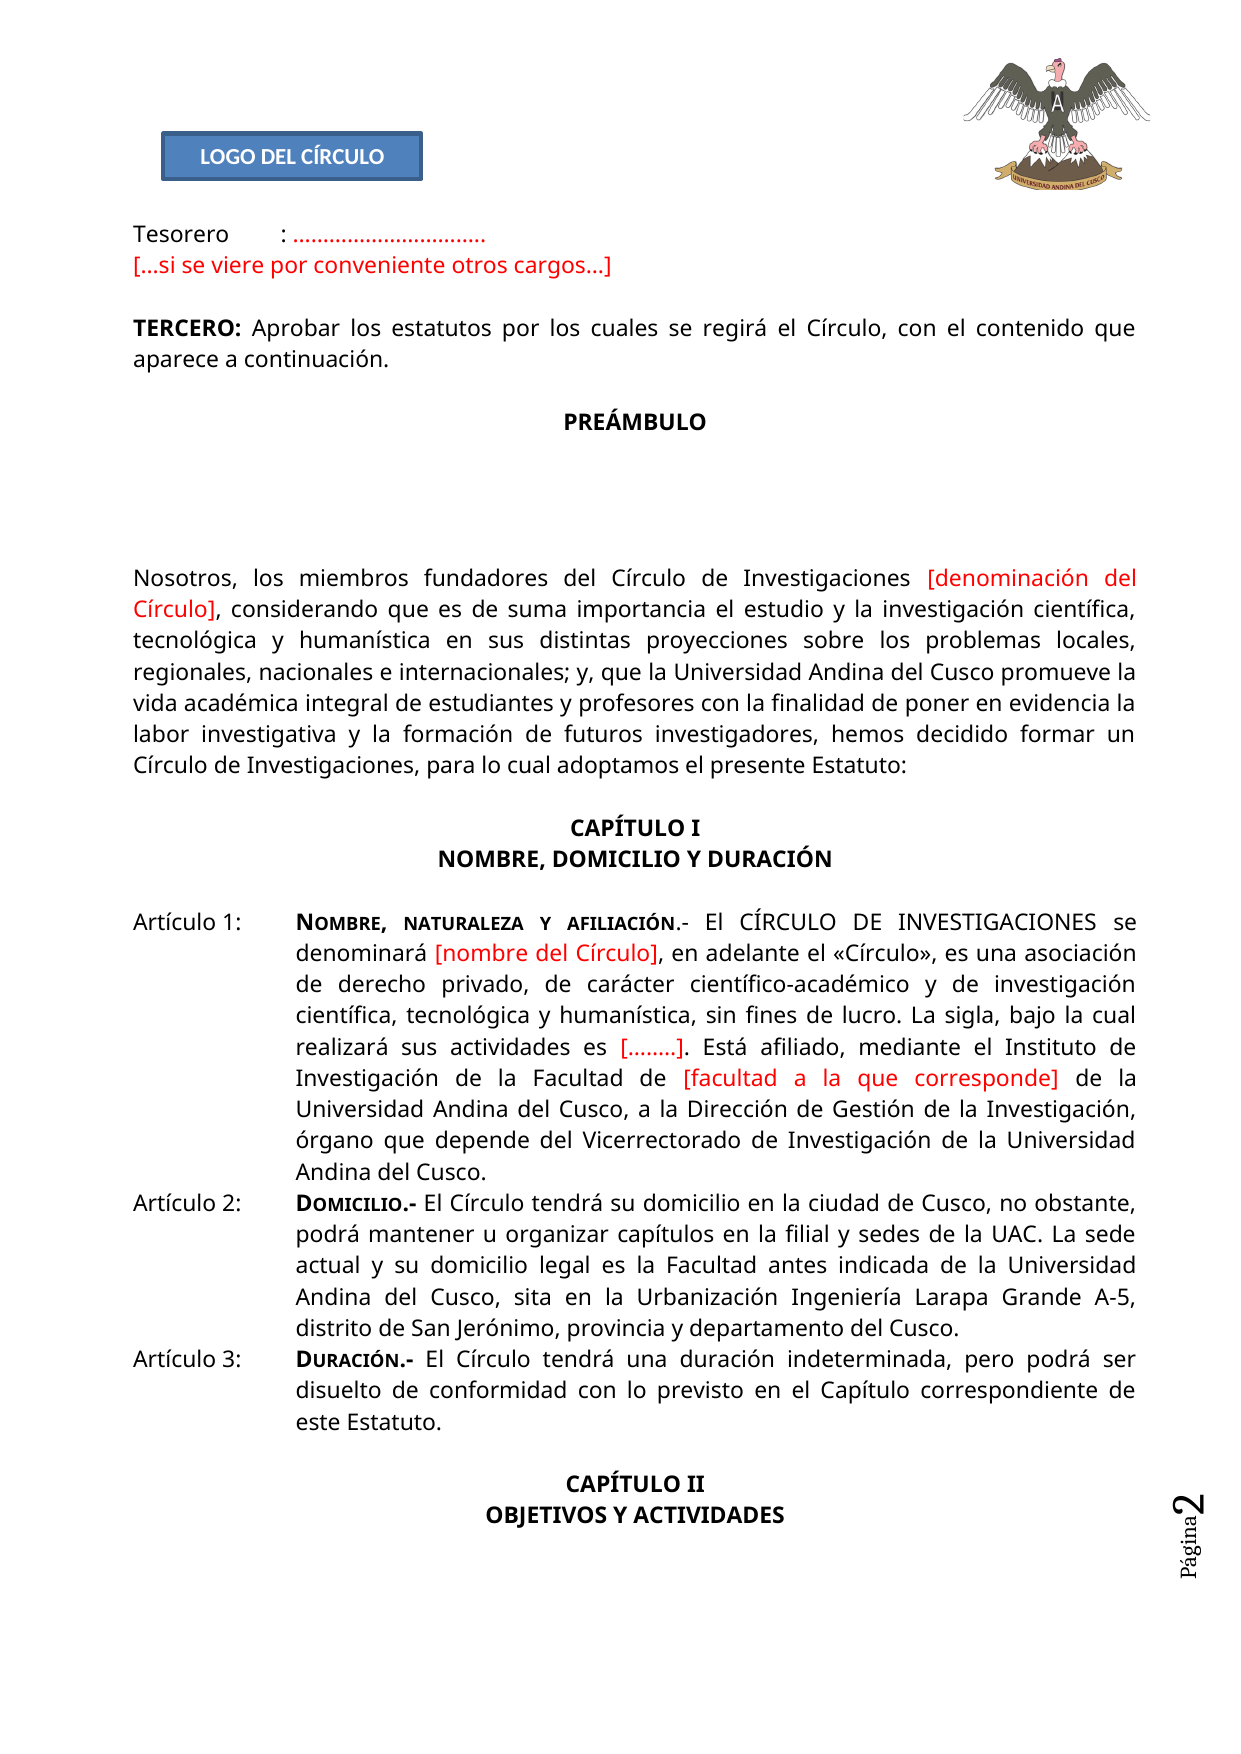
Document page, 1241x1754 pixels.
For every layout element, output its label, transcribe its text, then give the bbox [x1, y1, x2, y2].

text CAPÍTULO II [133, 1468, 1137, 1499]
text CAPÍTULO I [133, 812, 1137, 843]
text NOMBRE, DOMICILIO Y DURACIÓN [133, 843, 1137, 874]
text Artículo 1: Nombre, naturaleza y afiliación.- El CÍRCULO DE INVESTIGACIONES se denominará [nombre del Círculo], en adelante el «Círculo», es una asociación de derecho privado, de carácter científico-académico y de investigación científica, tecnológica y humanística, sin fines de lucro. La sigla, bajo la cual realizará sus actividades es [……..]. Está afiliado, mediante el Instituto de Investigación de la Facultad de [facultad a la que corresponde] de la Universidad Andina del Cusco, a la Dirección de Gestión de la Investigación, órgano que depende del Vicerrectorado de Investigación de la Universidad Andina del Cusco. [133, 906, 1137, 1187]
text Artículo 2: Domicilio.- El Círculo tendrá su domicilio en la ciudad de Cusco, no obstante, podrá mantener u organizar capítulos en la filial y sedes de la UAC. La sede actual y su domicilio legal es la Facultad antes indicada de la Universidad Andina del Cusco, sita en la Urbanización Ingeniería Larapa Grande A-5, distrito de San Jerónimo, provincia y departamento del Cusco. [133, 1187, 1137, 1343]
text PREÁMBULO [133, 406, 1137, 437]
text OBJETIVOS Y ACTIVIDADES [133, 1499, 1137, 1531]
text Nosotros, los miembros fundadores del Círculo de Investigaciones [denominación del Círculo], considerando que es de suma importancia el estudio y la investigación científica, tecnológica y humanística en sus distintas proyecciones sobre los problemas locales, regionales, nacionales e internacionales; y, que la Universidad Andina del Cusco promueve la vida académica integral de estudiantes y profesores con la finalidad de poner en evidencia la labor investigativa y la formación de futuros investigadores, hemos decidido formar un Círculo de Investigaciones, para lo cual adoptamos el presente Estatuto: [133, 562, 1137, 781]
text Artículo 3: Duración.- El Círculo tendrá una duración indeterminada, pero podrá ser disuelto de conformidad con lo previsto en el Capítulo correspondiente de este Estatuto. [133, 1343, 1137, 1437]
text TERCERO: Aprobar los estatutos por los cuales se regirá el Círculo, con el contenido que aparece a continuación. [133, 312, 1137, 374]
text […si se viere por conveniente otros cargos…] [133, 249, 1137, 281]
text Tesorero : ………………………….. [133, 218, 1137, 249]
